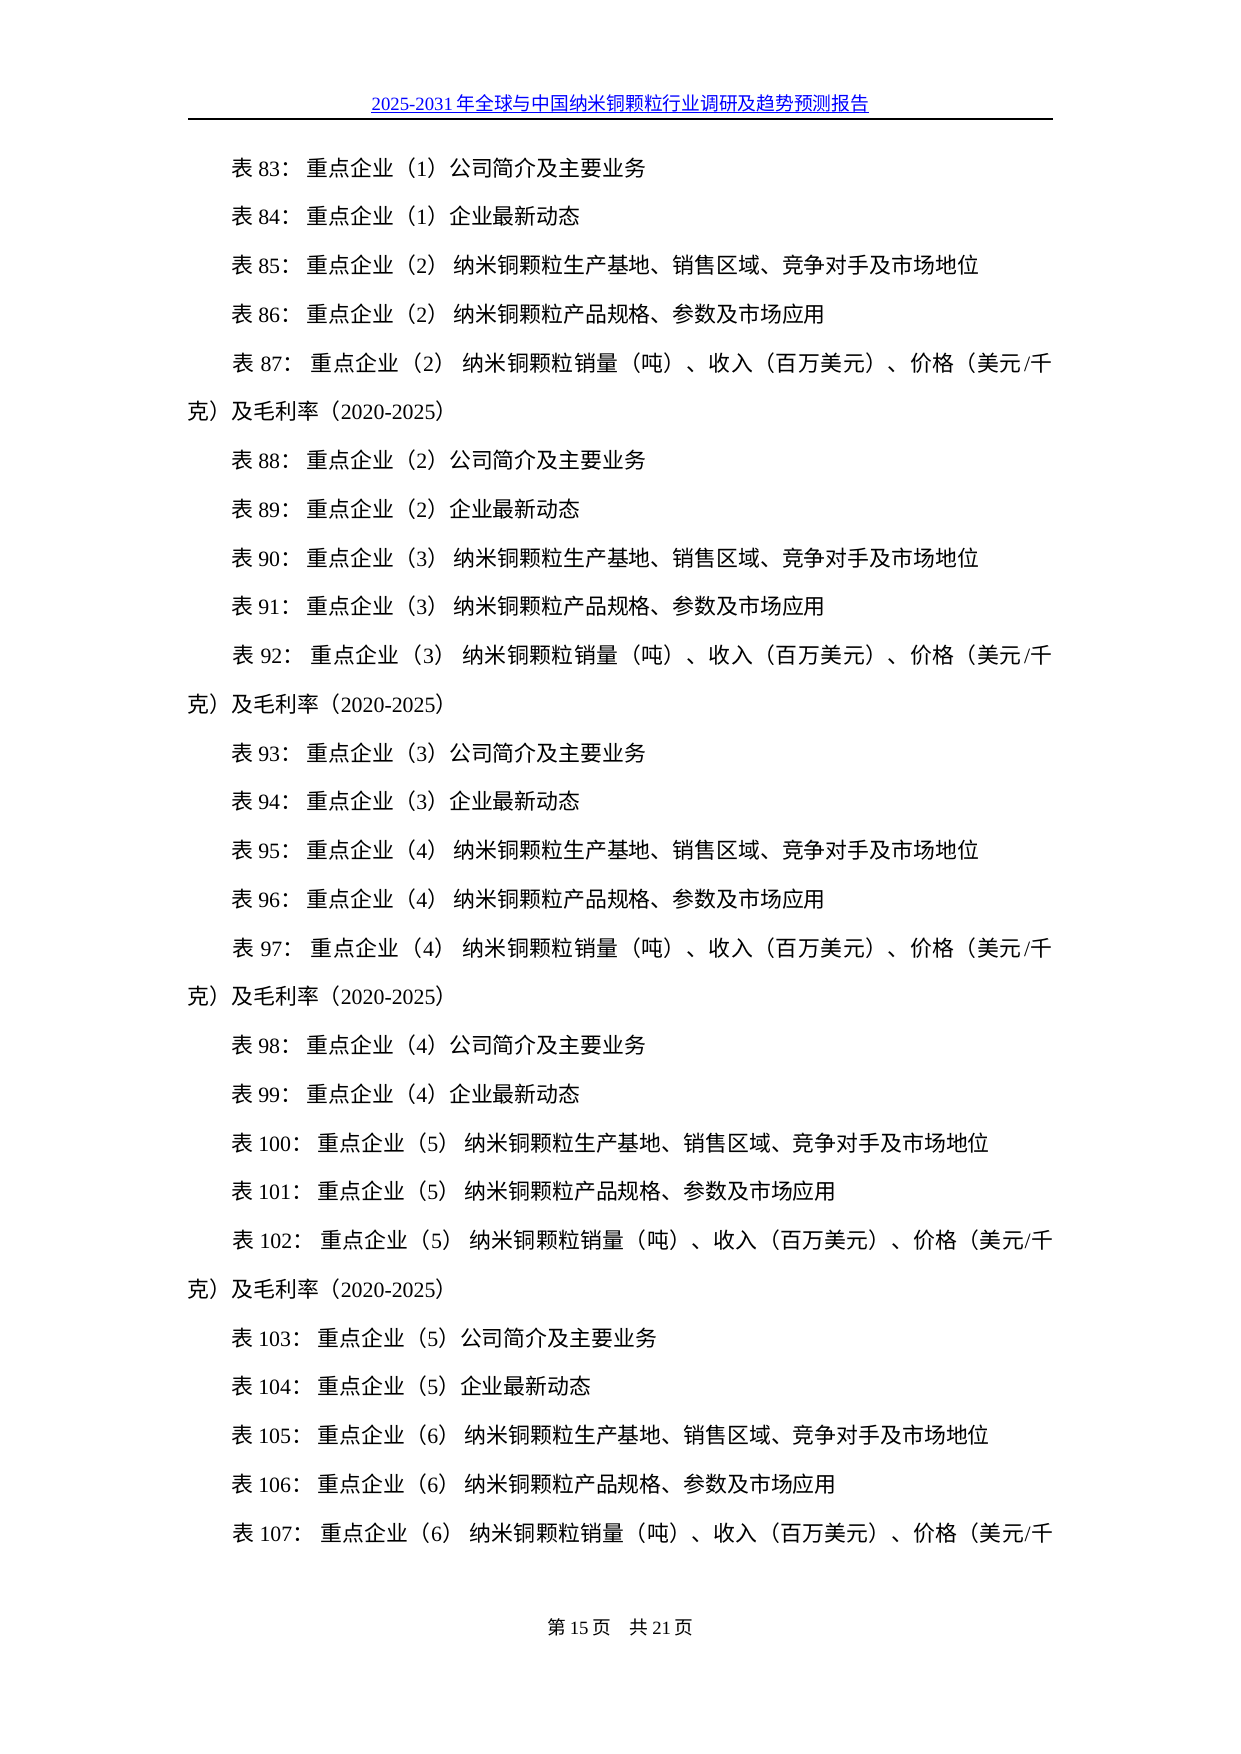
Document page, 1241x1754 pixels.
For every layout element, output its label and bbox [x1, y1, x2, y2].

text [187, 150, 1053, 1548]
